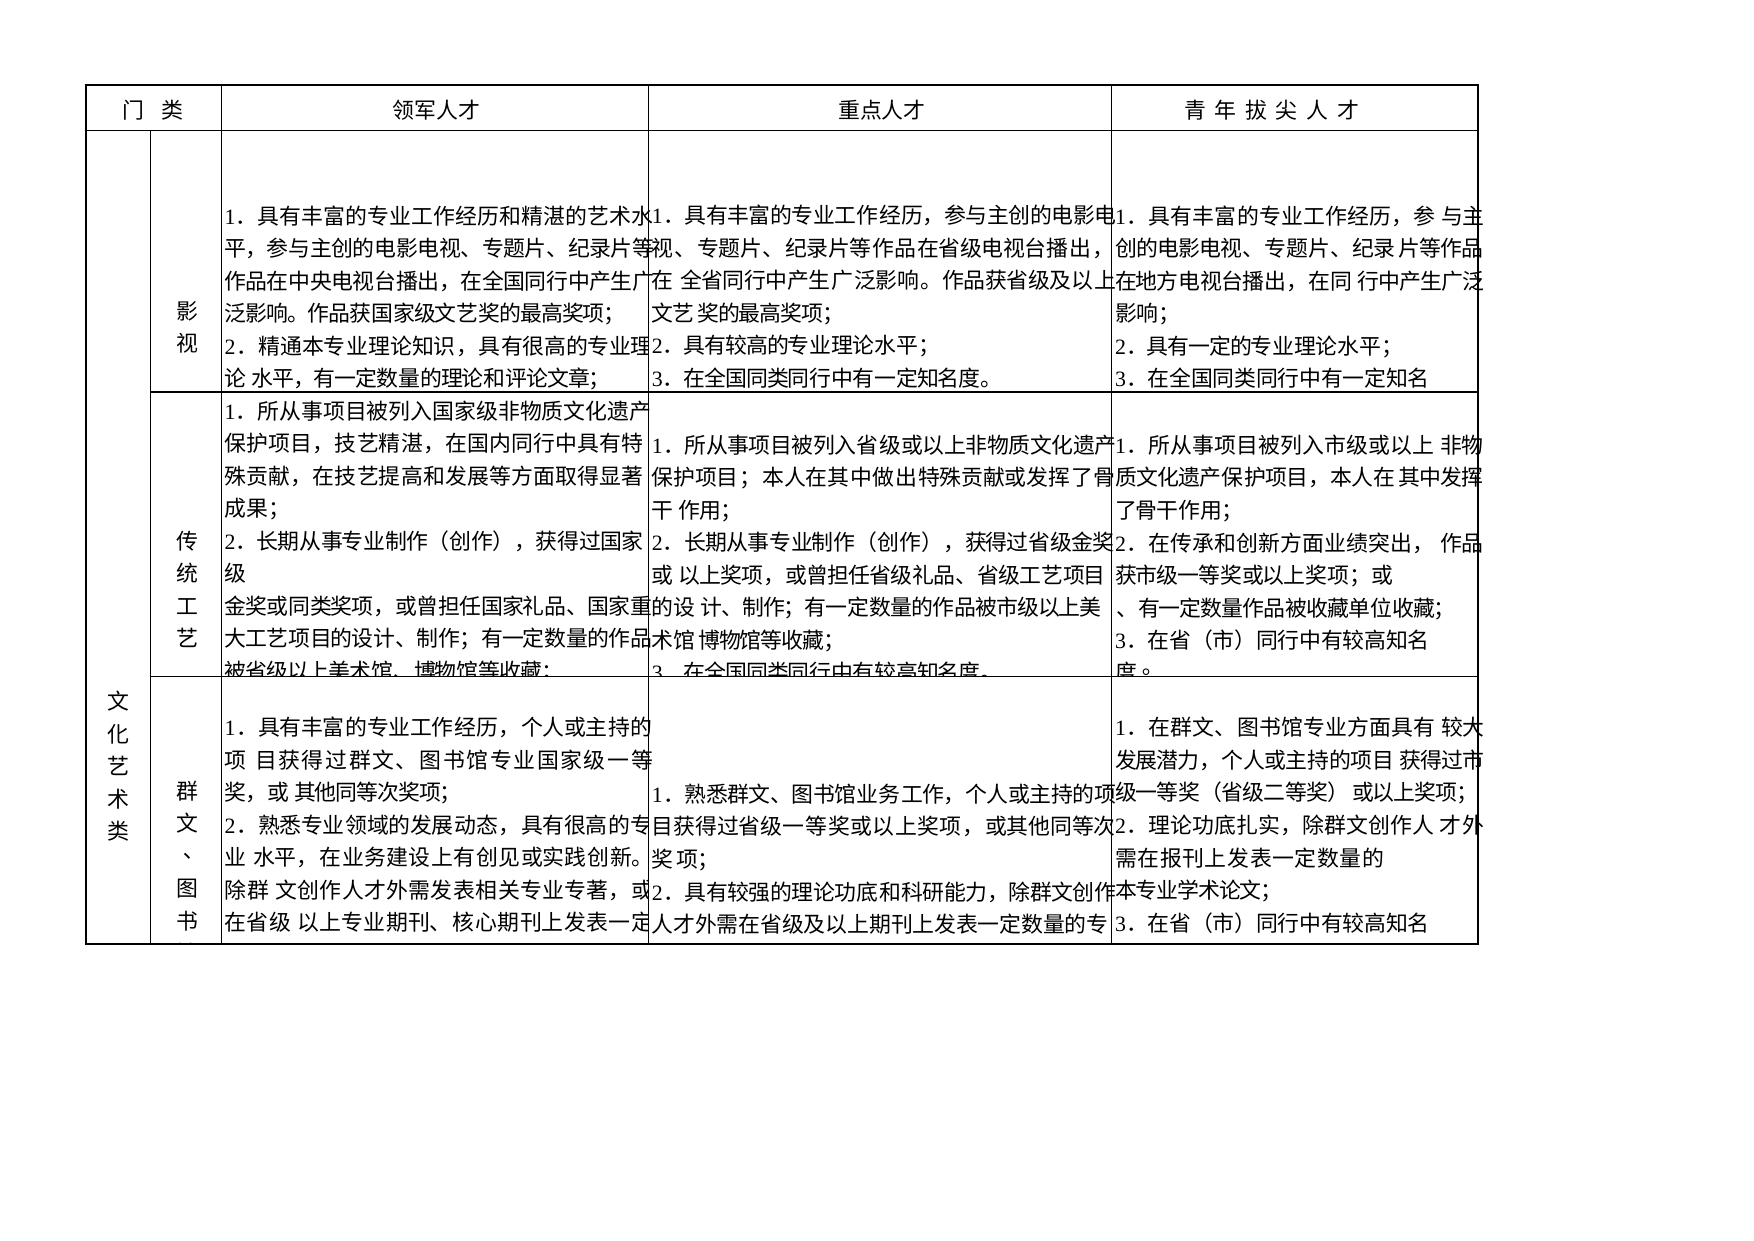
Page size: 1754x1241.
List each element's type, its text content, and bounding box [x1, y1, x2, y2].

table_cell 1．所从事项目被列入市级或以上 非物质文化遗产保护项目，本人在 其中发挥了骨干作用； 2．在传承和创新方面业绩突出， 作品获市级一等奖或以上奖项；或 、有一定数量作品被收藏单位收藏； 3．在省（市）同行中有较高知名 度。 [1112, 393, 1477, 676]
table_cell 1．在群文、图书馆专业方面具有 较大发展潜力，个人或主持的项目 获得过市级一等奖（省级二等奖） 或以上奖项； 2．理论功底扎实，除群文创作人 才外需在报刊上发表一定数量的 本专业学术论文； 3．在省（市）同行中有较高知名 度。 [1112, 677, 1477, 943]
table_cell 1．熟悉群文、图书馆业务工作，个人或主持的项 目获得过省级一等奖或以上奖项，或其他同等次奖 项； 2．具有较强的理论功底和科研能力，除群文创作 人才外需在省级及以上期刊上发表一定数量的专 业学术论文； 3．在全国同类同行中有较高知名度。 [649, 677, 1111, 943]
table_cell 传 统 工 艺 [151, 393, 221, 676]
table_header 领军人才 [222, 86, 648, 130]
table_cell 文 化 艺 术 类 [87, 131, 150, 943]
table_header 青 年 拔 尖 人 才 [1112, 86, 1477, 130]
table_cell 影 视 [151, 131, 221, 391]
table_cell 1．所从事项目被列入国家级非物质文化遗产 保护项目，技艺精湛，在国内同行中具有特 殊贡献，在技艺提高和发展等方面取得显著 成果； 2．长期从事专业制作（创作），获得过国家级 金奖或同类奖项，或曾担任国家礼品、国家重 大工艺项目的设计、制作；有一定数量的作品 被省级以上美术馆、博物馆等收藏； 3．在全国同类同行中有很大影响和很高的知 名度。 [222, 393, 648, 676]
table_header 门 类 [87, 86, 221, 130]
table_cell 1．具有丰富的专业工作经历，个人或主持的项 目获得过群文、图书馆专业国家级一等奖，或 其他同等次奖项； 2．熟悉专业领域的发展动态，具有很高的专业 水平，在业务建设上有创见或实践创新。除群 文创作人才外需发表相关专业专著，或在省级 以上专业期刊、核心期刊上发表一定数量的论 文； 3．在全国同类同行中有很高的知名度。 [222, 677, 648, 943]
table_cell 1．具有丰富的专业工作经历和精湛的艺术水 平，参与主创的电影电视、专题片、纪录片等 作品在中央电视台播出，在全国同行中产生广 泛影响。作品获国家级文艺奖的最高奖项； 2．精通本专业理论知识，具有很高的专业理论 水平，有一定数量的理论和评论文章； 3．在全国同类同行中有很高的知名度。 [222, 131, 648, 391]
table_cell 1．所从事项目被列入省级或以上非物质文化遗产 保护项目；本人在其中做出特殊贡献或发挥了骨干 作用； 2．长期从事专业制作（创作），获得过省级金奖或 以上奖项，或曾担任省级礼品、省级工艺项目的设 计、制作；有一定数量的作品被市级以上美术馆 博物馆等收藏； 3．在全国同类同行中有较高知名度。 [649, 393, 1111, 676]
table_cell 群 文 、 图 书 馆 [151, 677, 221, 943]
table_cell 1．具有丰富的专业工作经历，参 与主创的电影电视、专题片、纪录 片等作品在地方电视台播出，在同 行中产生广泛影响； 2．具有一定的专业理论水平； 3．在全国同类同行中有一定知名 度。 [1112, 131, 1477, 391]
table_header 重点人才 [649, 86, 1111, 130]
table_cell 1．具有丰富的专业工作经历，参与主创的电影电 视、专题片、纪录片等作品在省级电视台播出，在 全省同行中产生广泛影响。作品获省级及以上文艺 奖的最高奖项； 2．具有较高的专业理论水平； 3．在全国同类同行中有一定知名度。 [649, 131, 1111, 391]
